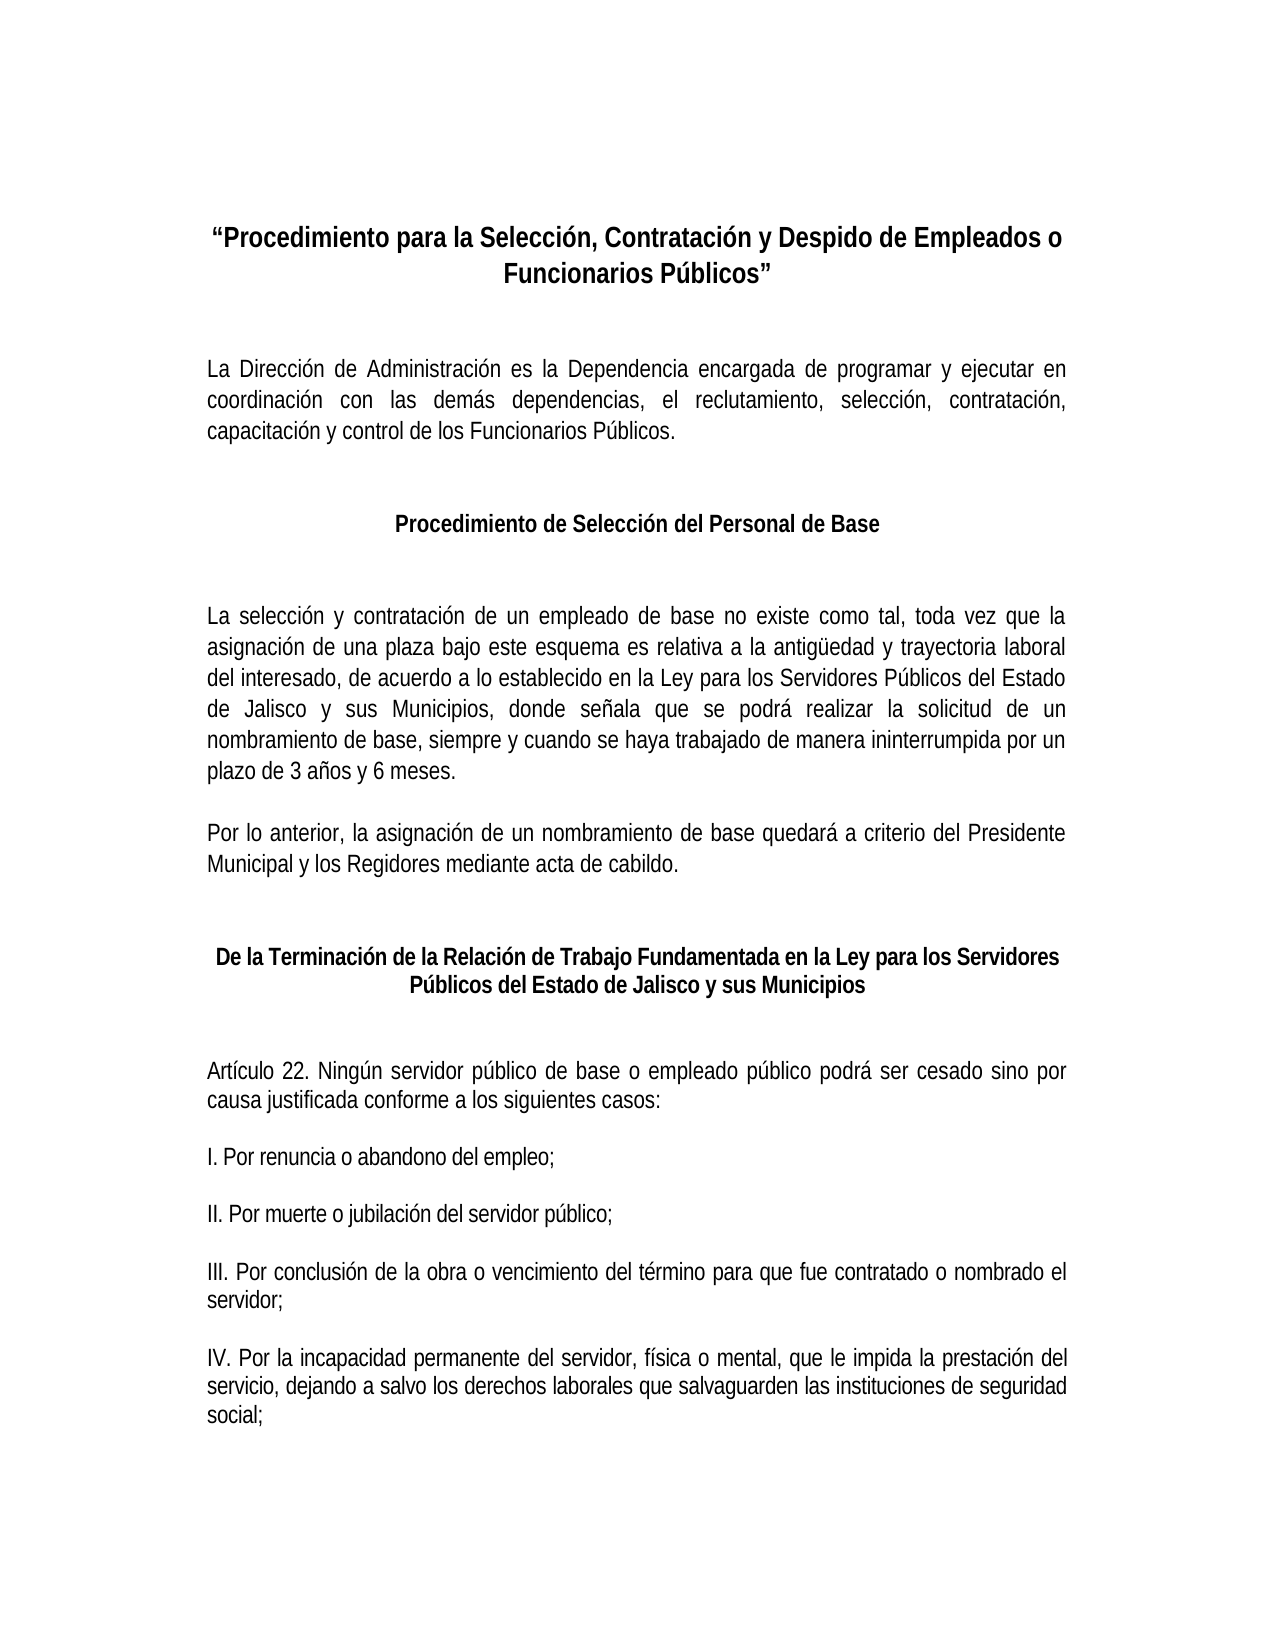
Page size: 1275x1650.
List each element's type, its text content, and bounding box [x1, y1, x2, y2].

text Procedimiento de Selección del Personal de Base [207, 508, 1068, 537]
text I. Por renuncia o abandono del empleo; [207, 1142, 1068, 1171]
text “Procedimiento para la Selección, Contratación y Despido de Empleados o Funcionarios Públicos” [207, 220, 1068, 289]
text III. Por conclusión de la obra o vencimiento del término para que fue contratado o nombrado el servidor; [207, 1257, 1068, 1314]
text De la Terminación de la Relación de Trabajo Fundamentada en la Ley para los Servidores Públicos del Estado de Jalisco y sus Municipios [207, 942, 1068, 999]
text Por lo anterior, la asignación de un nombramiento de base quedará a criterio del Presidente Municipal y los Regidores mediante acta de cabildo. [207, 818, 1068, 877]
text La selección y contratación de un empleado de base no existe como tal, toda vez que la asignación de una plaza bajo este esquema es relativa a la antigüedad y trayectoria laboral del interesado, de acuerdo a lo establecido en la Ley para los Servidores Públicos del Estado de Jalisco y sus Municipios, donde señala que se podrá realizar la solicitud de un nombramiento de base, siempre y cuando se haya trabajado de manera ininterrumpida por un plazo de 3 años y 6 meses. [207, 601, 1068, 785]
text Artículo 22. Ningún servidor público de base o empleado público podrá ser cesado sino por causa justificada conforme a los siguientes casos: [207, 1056, 1068, 1113]
text La Dirección de Administración es la Dependencia encargada de programar y ejecutar en coordinación con las demás dependencias, el reclutamiento, selección, contratación, capacitación y control de los Funcionarios Públicos. [207, 354, 1068, 444]
text II. Por muerte o jubilación del servidor público; [207, 1199, 1068, 1228]
text IV. Por la incapacidad permanente del servidor, física o mental, que le impida la prestación del servicio, dejando a salvo los derechos laborales que salvaguarden las instituciones de seguridad social; [207, 1343, 1068, 1429]
